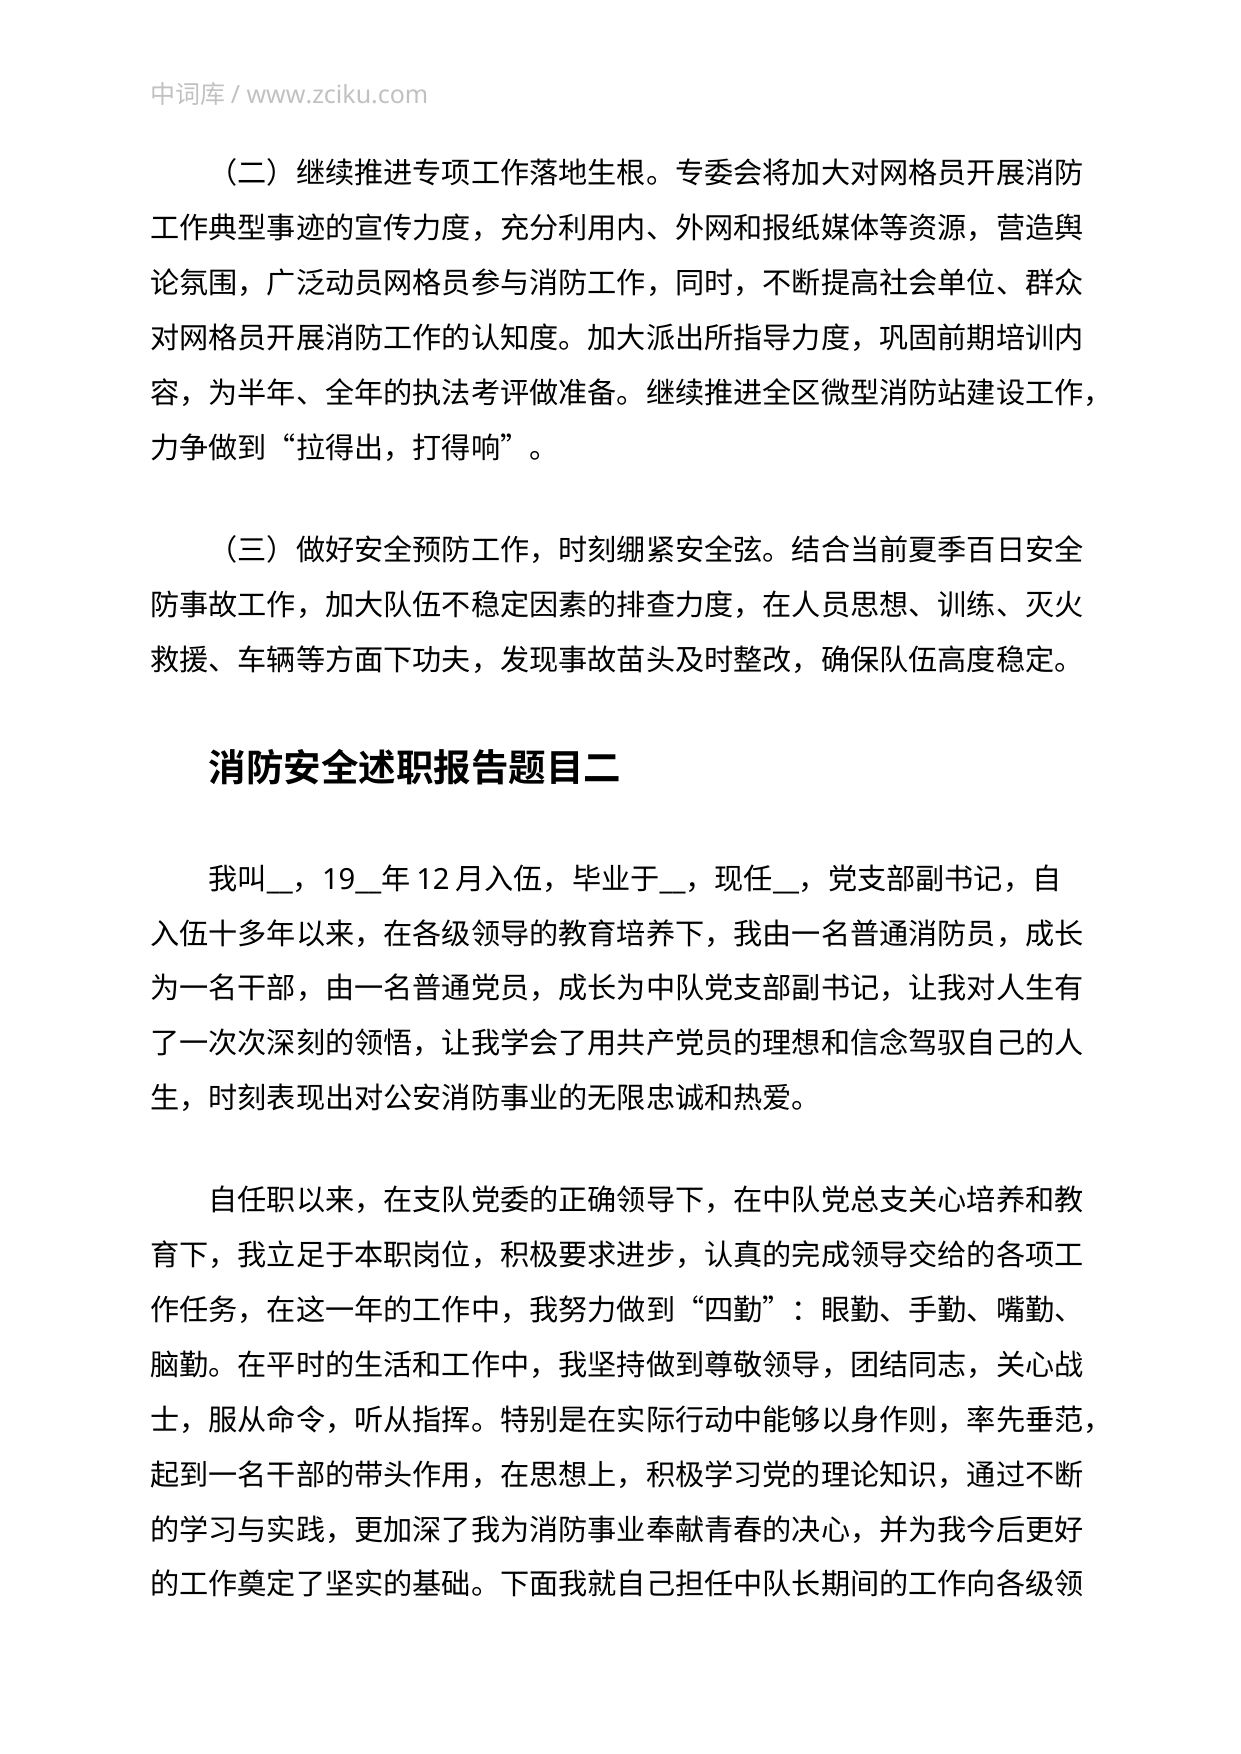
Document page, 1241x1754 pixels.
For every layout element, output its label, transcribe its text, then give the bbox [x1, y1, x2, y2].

text （二）继续推进专项工作落地生根。专委会将加大对网格员开展消防工作典型事迹的宣传力度，充分利用内、外网和报纸媒体等资源，营造舆论氛围，广泛动员网格员参与消防工作，同时，不断提高社会单位、群众对网格员开展消防工作的认知度。加大派出所指导力度，巩固前期培训内容，为半年、全年的执法考评做准备。继续推进全区微型消防站建设工作，力争做到“拉得出，打得响”。 [150, 150, 1090, 467]
text （三）做好安全预防工作，时刻绷紧安全弦。结合当前夏季百日安全防事故工作，加大队伍不稳定因素的排查力度，在人员思想、训练、灭火救援、车辆等方面下功夫，发现事故苗头及时整改，确保队伍高度稳定。 [150, 526, 1090, 678]
text 消防安全述职报告题目二 [150, 738, 1090, 792]
text 我叫__，19__年12月入伍，毕业于__，现任__，党支部副书记，自入伍十多年以来，在各级领导的教育培养下，我由一名普通消防员，成长为一名干部，由一名普通党员，成长为中队党支部副书记，让我对人生有了一次次深刻的领悟，让我学会了用共产党员的理想和信念驾驭自己的人生，时刻表现出对公安消防事业的无限忠诚和热爱。 [150, 855, 1090, 1117]
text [150, 1177, 1090, 1603]
